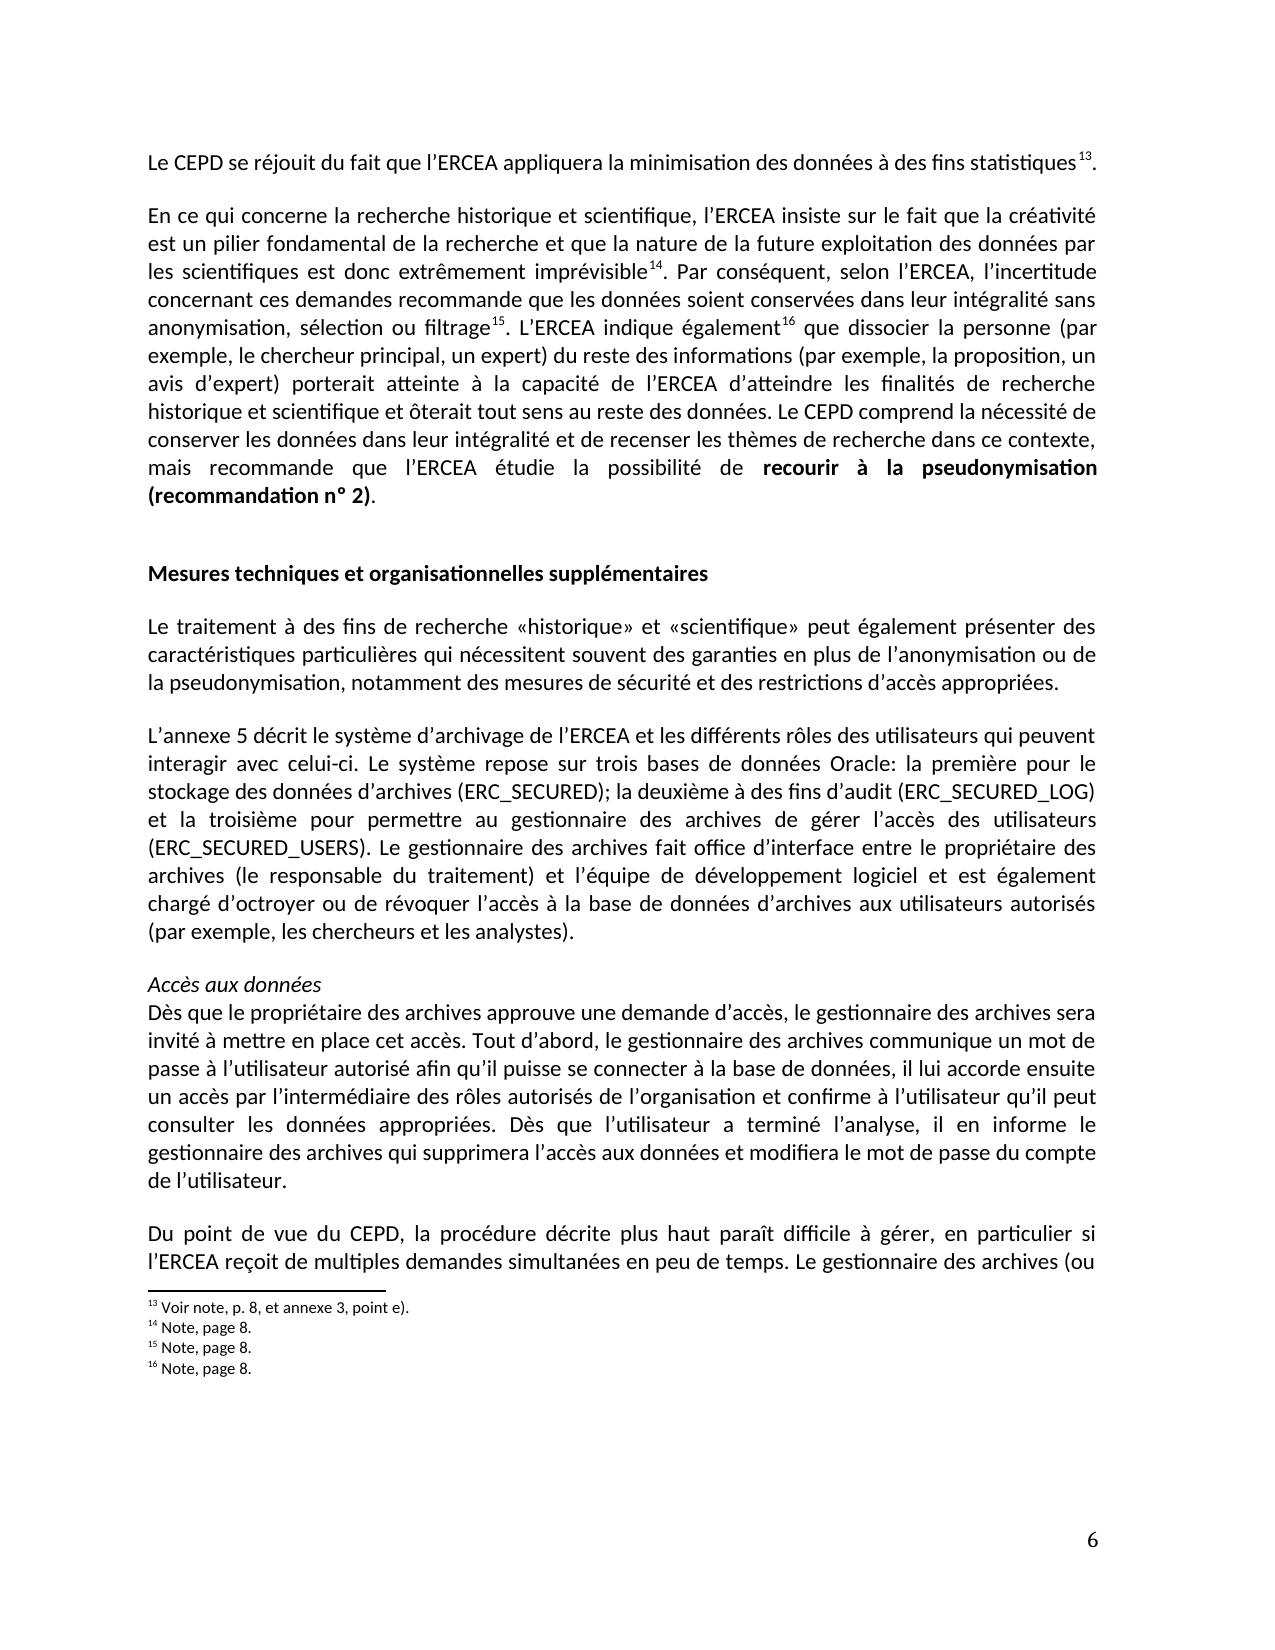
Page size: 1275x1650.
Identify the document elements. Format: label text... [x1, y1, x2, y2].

text Mesures techniques et organisationnelles supplémentaires [148, 559, 1098, 587]
text Dès que le propriétaire des archives approuve une demande d’accès, le gestionnaire des archives sera invité à mettre en place cet accès. Tout d’abord, le gestionnaire des archives communique un mot de passe à l’utilisateur autorisé afin qu’il puisse se connecter à la base de données, il lui accorde ensuite un accès par l’intermédiaire des rôles autorisés de l’organisation et confirme à l’utilisateur qu’il peut consulter les données appropriées. Dès que l’utilisateur a terminé l’analyse, il en informe le gestionnaire des archives qui supprimera l’accès aux données et modifiera le mot de passe du compte de l’utilisateur. [148, 998, 1098, 1194]
text Accès aux données [148, 970, 1098, 998]
text L’annexe 5 décrit le système d’archivage de l’ERCEA et les différents rôles des utilisateurs qui peuvent interagir avec celui-ci. Le système repose sur trois bases de données Oracle: la première pour le stockage des données d’archives (ERC_SECURED); la deuxième à des fins d’audit (ERC_SECURED_LOG) et la troisième pour permettre au gestionnaire des archives de gérer l’accès des utilisateurs (ERC_SECURED_USERS). Le gestionnaire des archives fait office d’interface entre le propriétaire des archives (le responsable du traitement) et l’équipe de développement logiciel et est également chargé d’octroyer ou de révoquer l’accès à la base de données d’archives aux utilisateurs autorisés (par exemple, les chercheurs et les analystes). [148, 721, 1098, 945]
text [148, 1219, 1098, 1275]
text En ce qui concerne la recherche historique et scientifique, l’ERCEA insiste sur le fait que la créativité est un pilier fondamental de la recherche et que la nature de la future exploitation des données par les scientifiques est donc extrêmement imprévisible. Par conséquent, selon l’ERCEA, l’incertitude concernant ces demandes recommande que les données soient conservées dans leur intégralité sans anonymisation, sélection ou filtrage. L’ERCEA indique également que dissocier la personne (par exemple, le chercheur principal, un expert) du reste des informations (par exemple, la proposition, un avis d’expert) porterait atteinte à la capacité de l’ERCEA d’atteindre les finalités de recherche historique et scientifique et ôterait tout sens au reste des données. Le CEPD comprend la nécessité de conserver les données dans leur intégralité et de recenser les thèmes de recherche dans ce contexte, mais recommande que l’ERCEA étudie la possibilité de recourir à la pseudonymisation (recommandation nº 2). [148, 201, 1098, 509]
text Le CEPD se réjouit du fait que l’ERCEA appliquera la minimisation des données à des fins statistiques. [148, 148, 1098, 176]
text Le traitement à des fins de recherche «historique» et «scientifique» peut également présenter des caractéristiques particulières qui nécessitent souvent des garanties en plus de l’anonymisation ou de la pseudonymisation, notamment des mesures de sécurité et des restrictions d’accès appropriées. [148, 612, 1098, 696]
